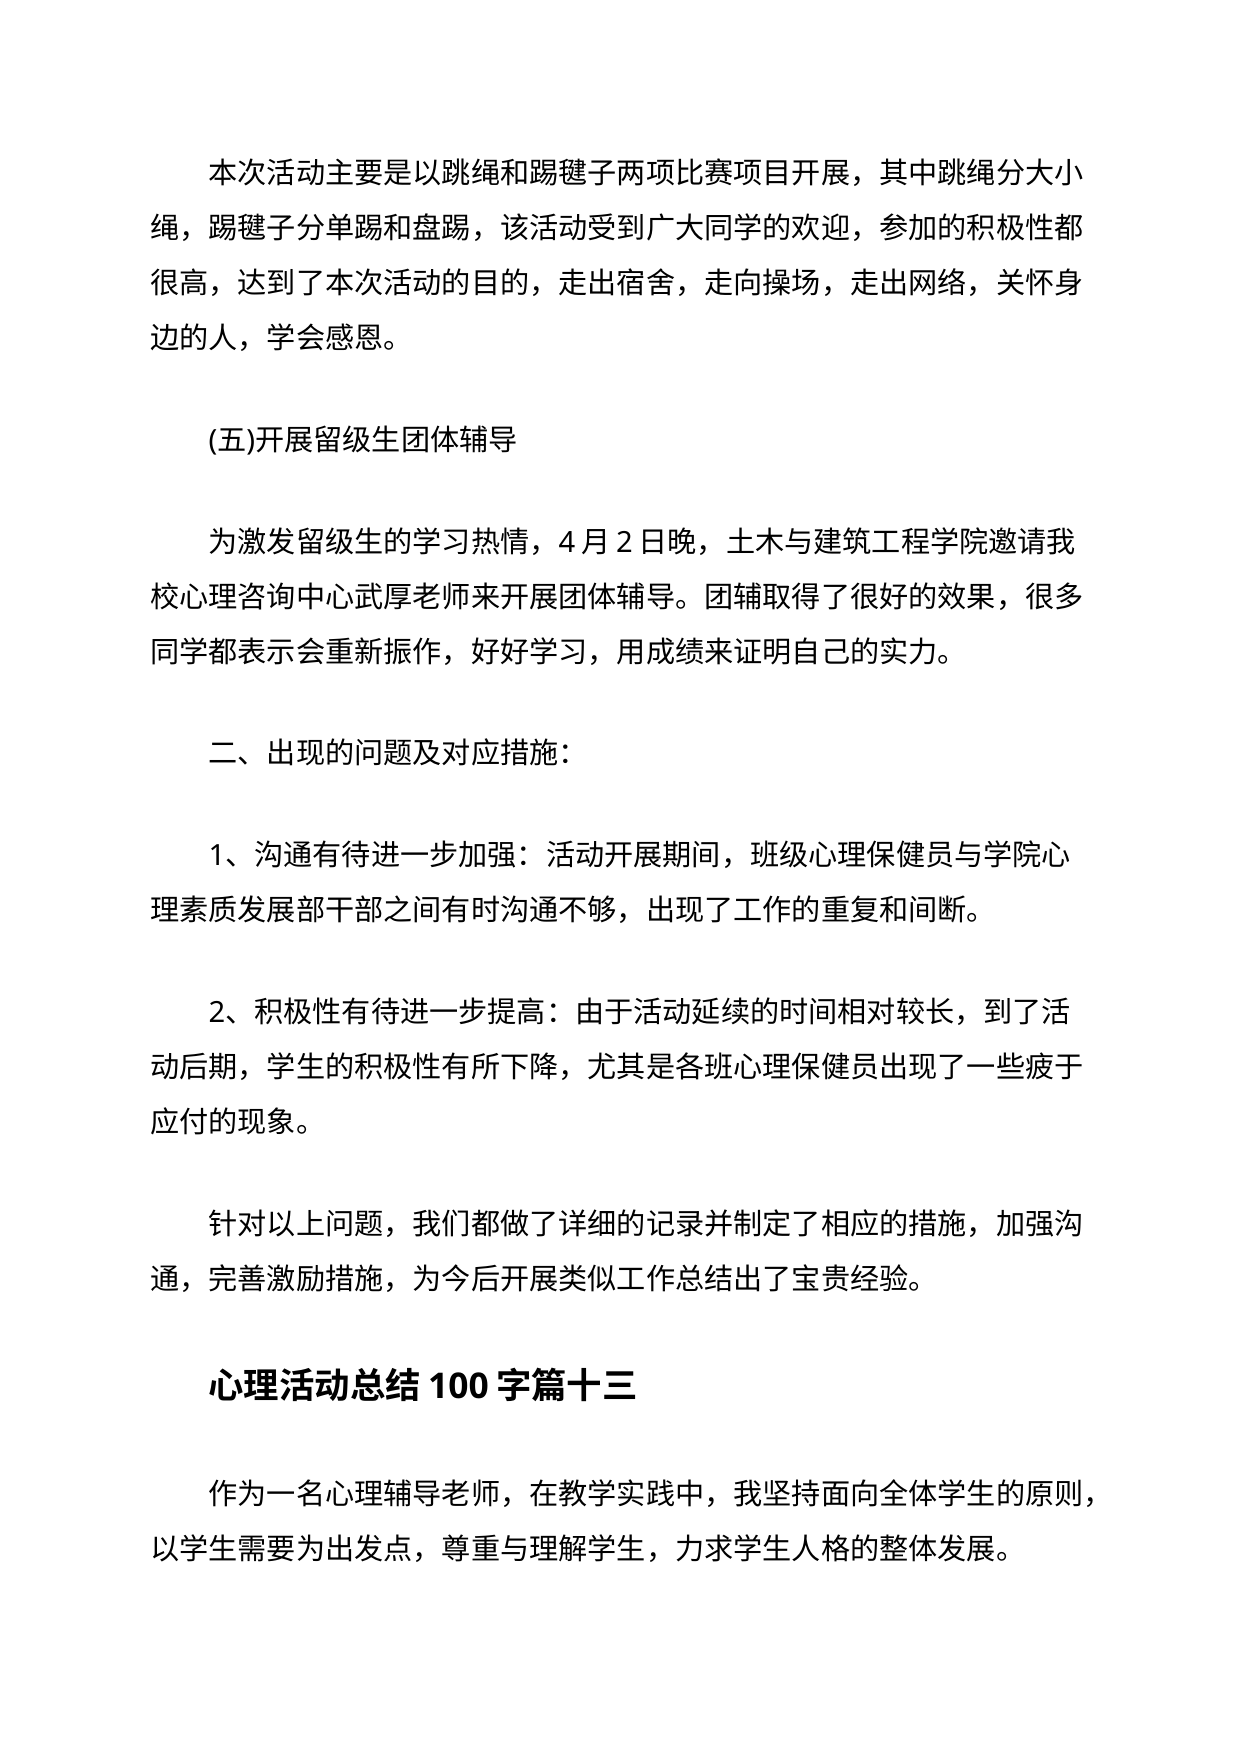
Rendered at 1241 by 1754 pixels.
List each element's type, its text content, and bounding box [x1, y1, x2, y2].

text (五)开展留级生团体辅导 [150, 416, 1090, 459]
text 2、积极性有待进一步提高：由于活动延续的时间相对较长，到了活动后期，学生的积极性有所下降，尤其是各班心理保健员出现了一些疲于应付的现象。 [150, 989, 1090, 1141]
text 1、沟通有待进一步加强：活动开展期间，班级心理保健员与学院心理素质发展部干部之间有时沟通不够，出现了工作的重复和间断。 [150, 832, 1090, 929]
text 作为一名心理辅导老师，在教学实践中，我坚持面向全体学生的原则，以学生需要为出发点，尊重与理解学生，力求学生人格的整体发展。 [150, 1471, 1090, 1568]
text 心理活动总结100字篇十三 [150, 1357, 1090, 1408]
text 本次活动主要是以跳绳和踢毽子两项比赛项目开展，其中跳绳分大小绳，踢毽子分单踢和盘踢，该活动受到广大同学的欢迎，参加的积极性都很高，达到了本次活动的目的，走出宿舍，走向操场，走出网络，关怀身边的人，学会感恩。 [150, 150, 1090, 357]
text 针对以上问题，我们都做了详细的记录并制定了相应的措施，加强沟通，完善激励措施，为今后开展类似工作总结出了宝贵经验。 [150, 1200, 1090, 1297]
text 二、出现的问题及对应措施： [150, 730, 1090, 772]
text 为激发留级生的学习热情，4月2日晚，土木与建筑工程学院邀请我校心理咨询中心武厚老师来开展团体辅导。团辅取得了很好的效果，很多同学都表示会重新振作，好好学习，用成绩来证明自己的实力。 [150, 518, 1090, 671]
